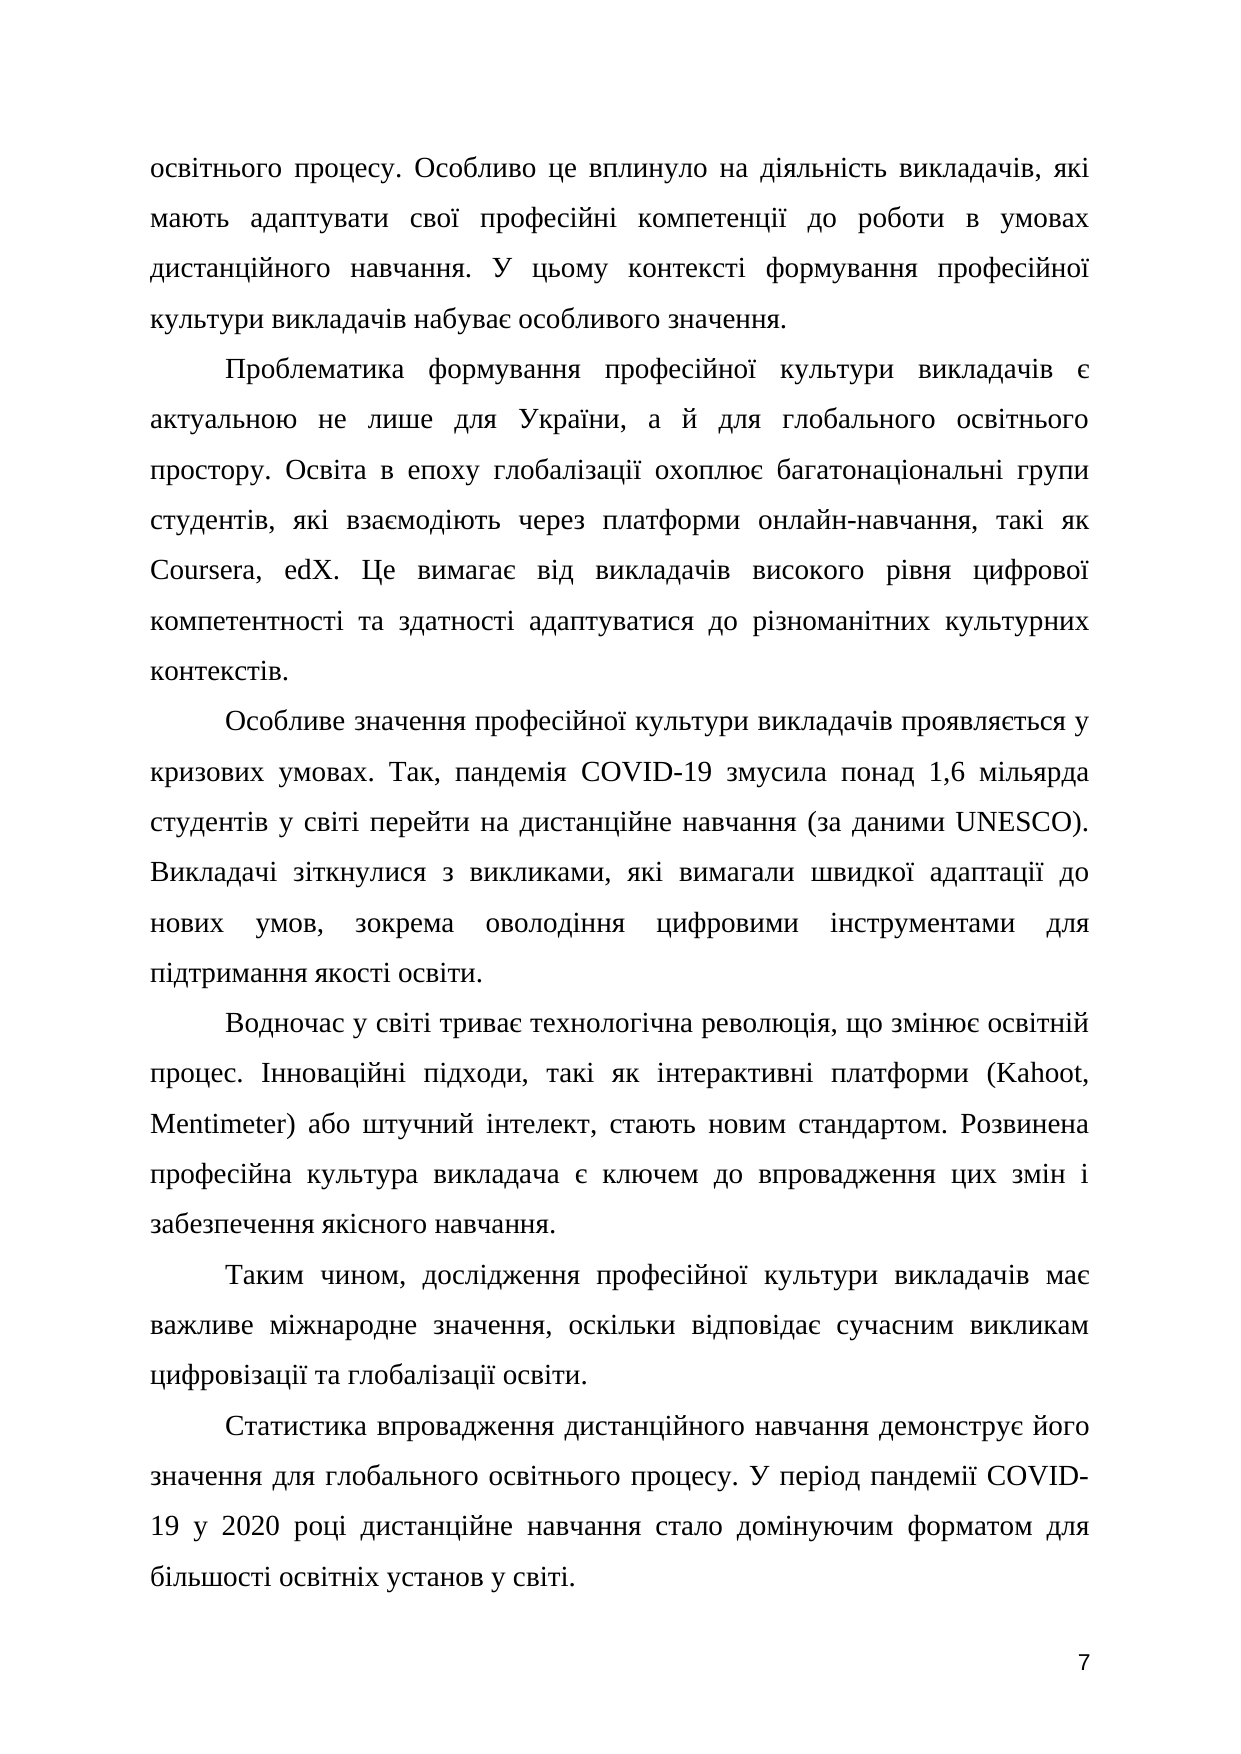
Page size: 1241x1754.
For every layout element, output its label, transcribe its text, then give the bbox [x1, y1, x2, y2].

text Таким чином, дослідження професійної культури викладачів має важливе міжнародне значення, оскільки відповідає сучасним викликам цифровізації та глобалізації освіти. [150, 1257, 1090, 1391]
text Особливе значення професійної культури викладачів проявляється у кризових умовах. Так, пандемія COVID-19 змусила понад 1,6 мільярда студентів у світі перейти на дистанційне навчання (за даними UNESCO). Викладачі зіткнулися з викликами, які вимагали швидкої адаптації до нових умов, зокрема оволодіння цифровими інструментами для підтримання якості освіти. [150, 703, 1090, 988]
text Водночас у світі триває технологічна революція, що змінює освітній процес. Інноваційні підходи, такі як інтерактивні платформи (Kahoot, Mentimeter) або штучний інтелект, стають новим стандартом. Розвинена професійна культура викладача є ключем до впровадження цих змін і забезпечення якісного навчання. [150, 1005, 1090, 1240]
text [150, 150, 1090, 334]
text Проблематика формування професійної культури викладачів є актуальною не лише для України, а й для глобального освітнього простору. Освіта в епоху глобалізації охоплює багатонаціональні групи студентів, які взаємодіють через платформи онлайн-навчання, такі як Coursera, edX. Це вимагає від викладачів високого рівня цифрової компетентності та здатності адаптуватися до різноманітних культурних контекстів. [150, 351, 1090, 687]
text Статистика впровадження дистанційного навчання демонструє його значення для глобального освітнього процесу. У період пандемії COVID-19 у 2020 році дистанційне навчання стало домінуючим форматом для більшості освітніх установ у світі. [150, 1408, 1090, 1592]
